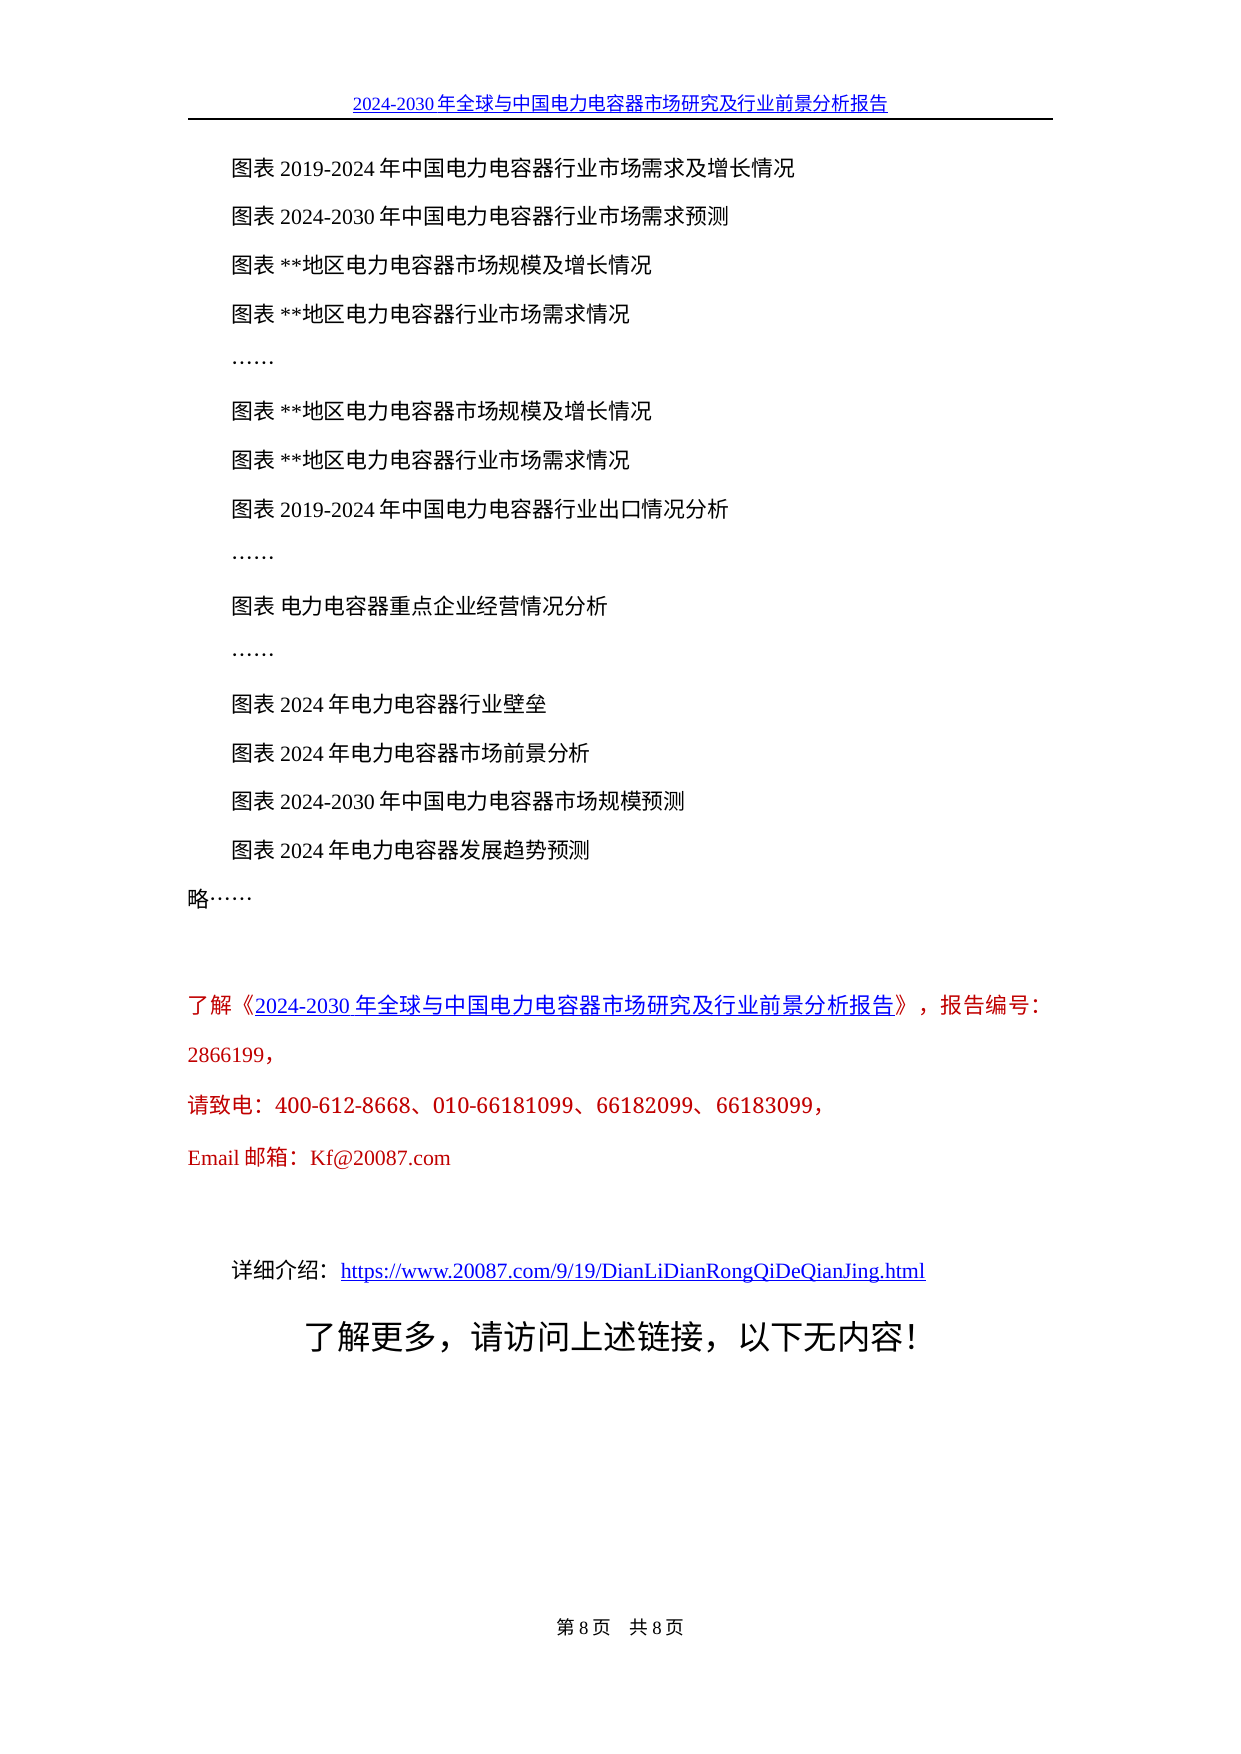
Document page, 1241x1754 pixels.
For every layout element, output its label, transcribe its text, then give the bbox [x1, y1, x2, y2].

text 请致电：400-612-8668、010-66181099、66182099、66183099， [187, 1088, 1053, 1121]
text Email邮箱：Kf@20087.com [187, 1140, 1053, 1172]
text 了解《2024-2030年全球与中国电力电容器市场研究及行业前景分析报告》，报告编号：2866199， [187, 988, 1053, 1069]
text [187, 150, 1053, 914]
text 详细介绍：https://www.20087.com/9/19/DianLiDianRongQiDeQianJing.html [187, 1253, 1053, 1285]
title 了解更多，请访问上述链接，以下无内容！ [187, 1303, 1053, 1368]
